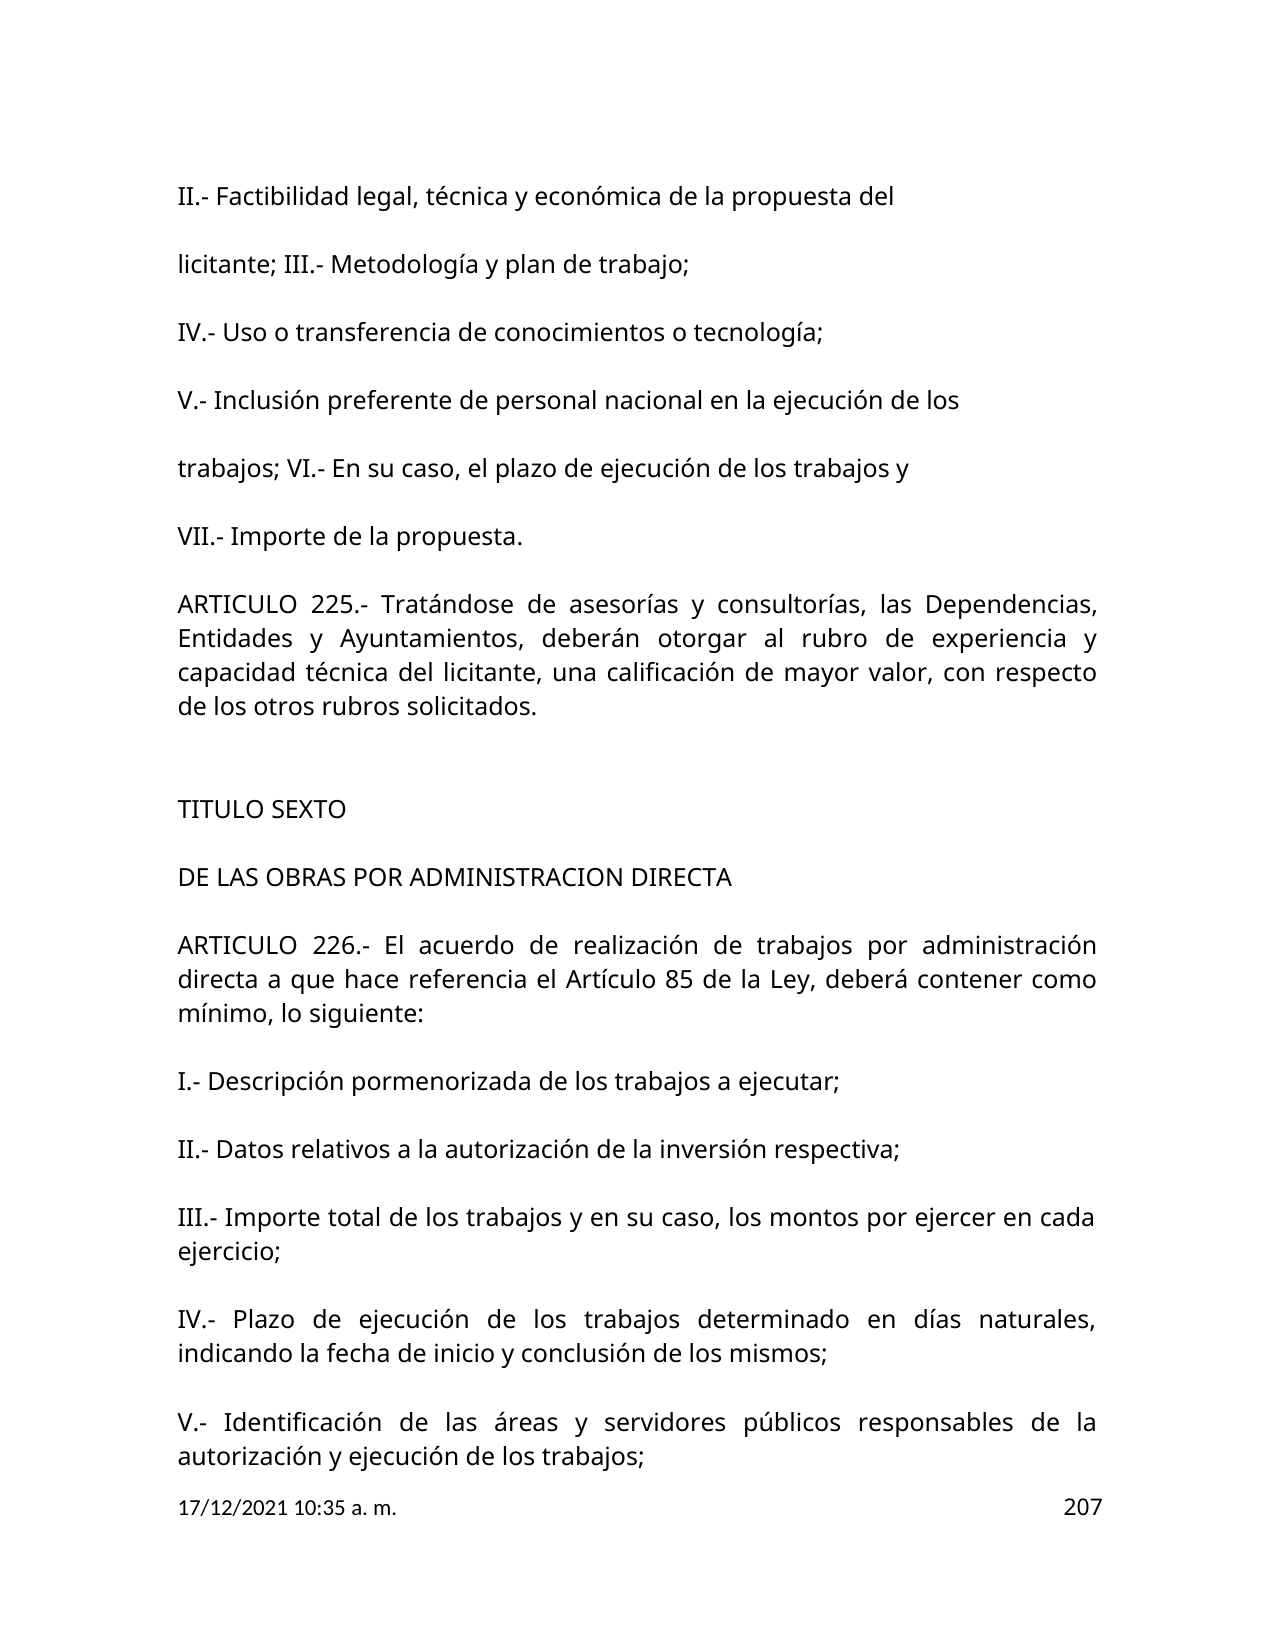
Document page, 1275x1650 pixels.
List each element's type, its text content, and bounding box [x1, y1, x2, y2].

text V.- Identificación de las áreas y servidores públicos responsables de la autorización y ejecución de los trabajos; [177, 1404, 1097, 1472]
text ARTICULO 225.- Tratándose de asesorías y consultorías, las Dependencias, Entidades y Ayuntamientos, deberán otorgar al rubro de experiencia y capacidad técnica del licitante, una calificación de mayor valor, con respecto de los otros rubros solicitados. [177, 587, 1098, 723]
text VII.- Importe de la propuesta. [177, 519, 1110, 553]
text II.- Factibilidad legal, técnica y económica de la propuesta del licitante; III.- Metodología y plan de trabajo; [177, 178, 958, 280]
text II.- Datos relativos a la autorización de la inversión respectiva; [177, 1132, 1110, 1166]
text IV.- Uso o transferencia de conocimientos o tecnología; [177, 314, 1110, 348]
text DE LAS OBRAS POR ADMINISTRACION DIRECTA [177, 859, 1110, 893]
text V.- Inclusión preferente de personal nacional en la ejecución de los trabajos; VI.- En su caso, el plazo de ejecución de los trabajos y [177, 382, 1023, 485]
text TITULO SEXTO [177, 791, 1110, 825]
text III.- Importe total de los trabajos y en su caso, los montos por ejercer en cada ejercicio; [177, 1200, 1097, 1268]
text IV.- Plazo de ejecución de los trabajos determinado en días naturales, indicando la fecha de inicio y conclusión de los mismos; [177, 1302, 1097, 1370]
text ARTICULO 226.- El acuerdo de realización de trabajos por administración directa a que hace referencia el Artículo 85 de la Ley, deberá contener como mínimo, lo siguiente: [177, 927, 1098, 1029]
text I.- Descripción pormenorizada de los trabajos a ejecutar; [177, 1064, 1110, 1098]
